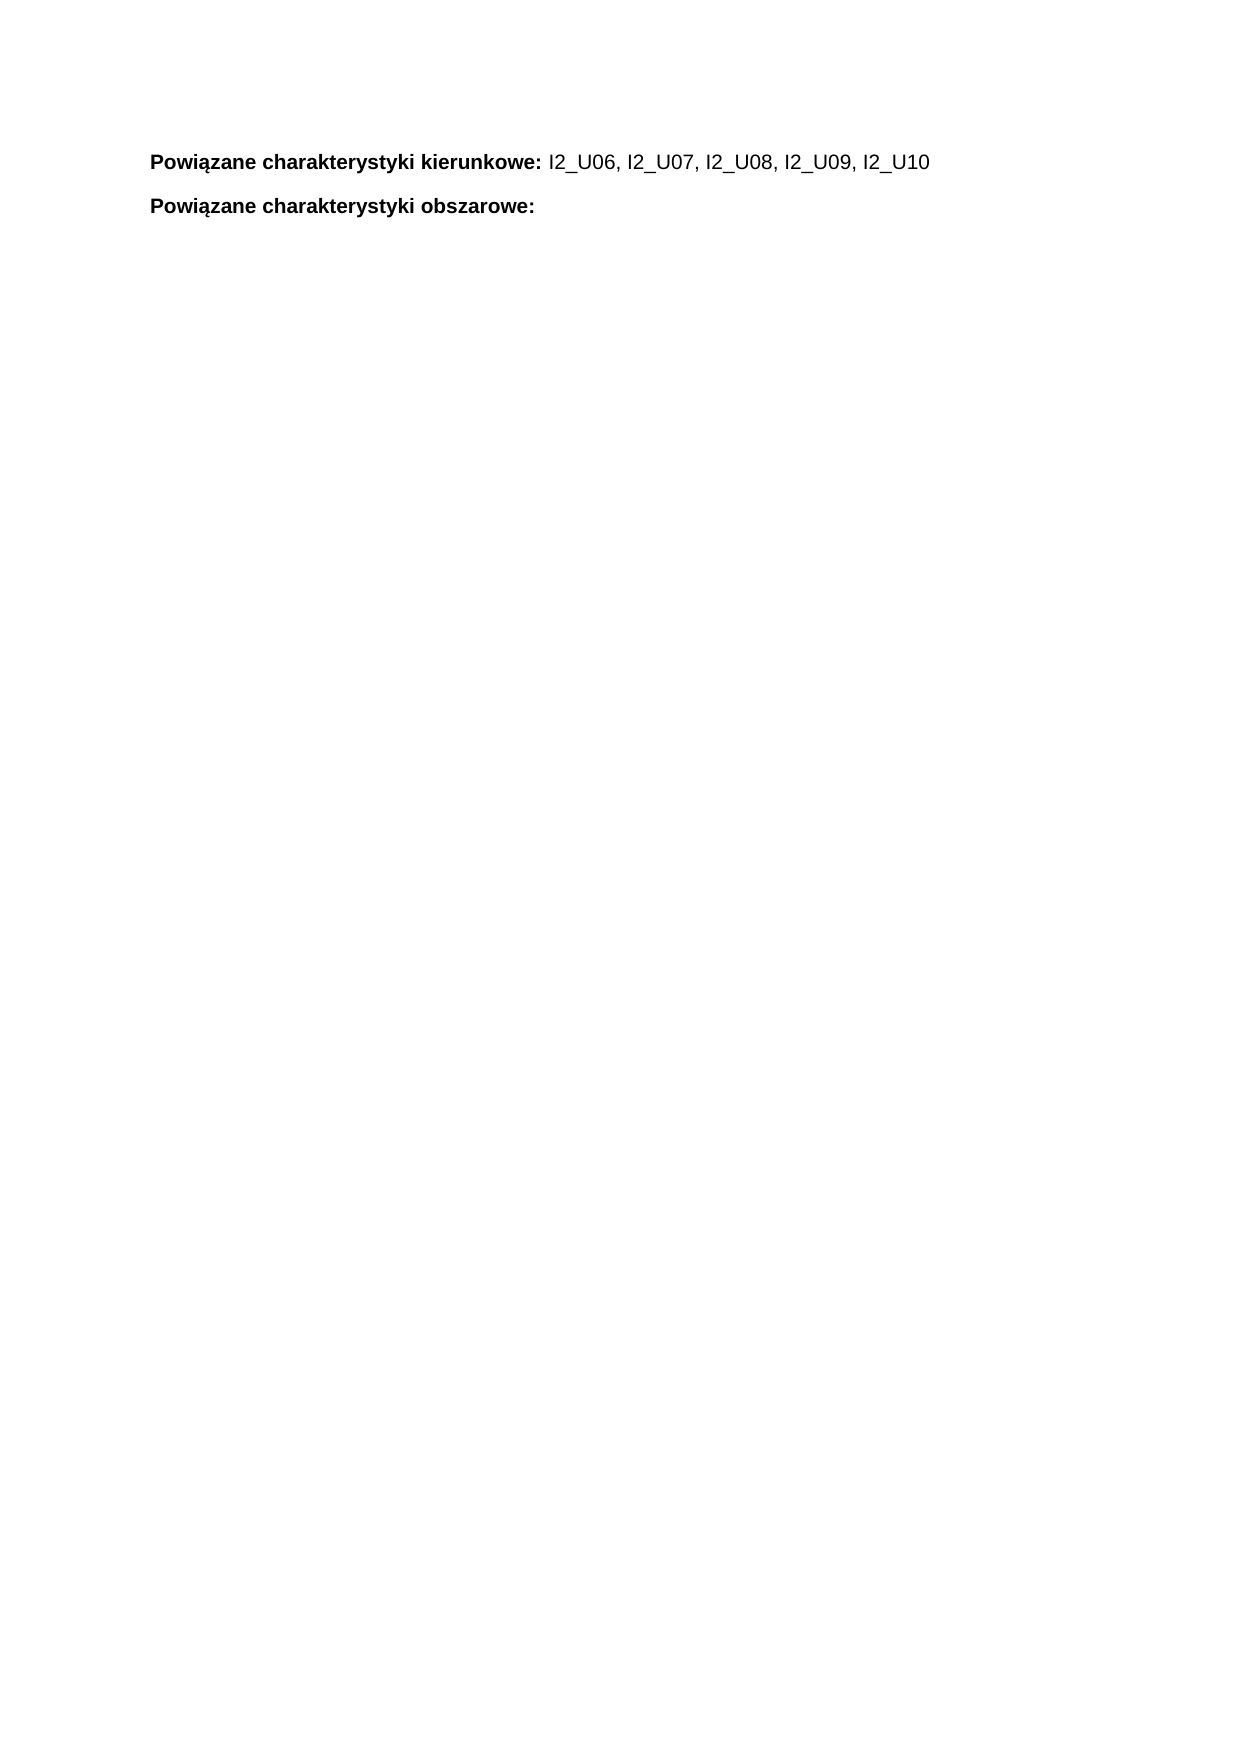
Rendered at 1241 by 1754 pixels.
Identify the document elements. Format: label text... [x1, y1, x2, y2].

text Powiązane charakterystyki kierunkowe: I2_U06, I2_U07, I2_U08, I2_U09, I2_U10 [150, 150, 1090, 174]
text Powiązane charakterystyki obszarowe: [150, 194, 1090, 218]
